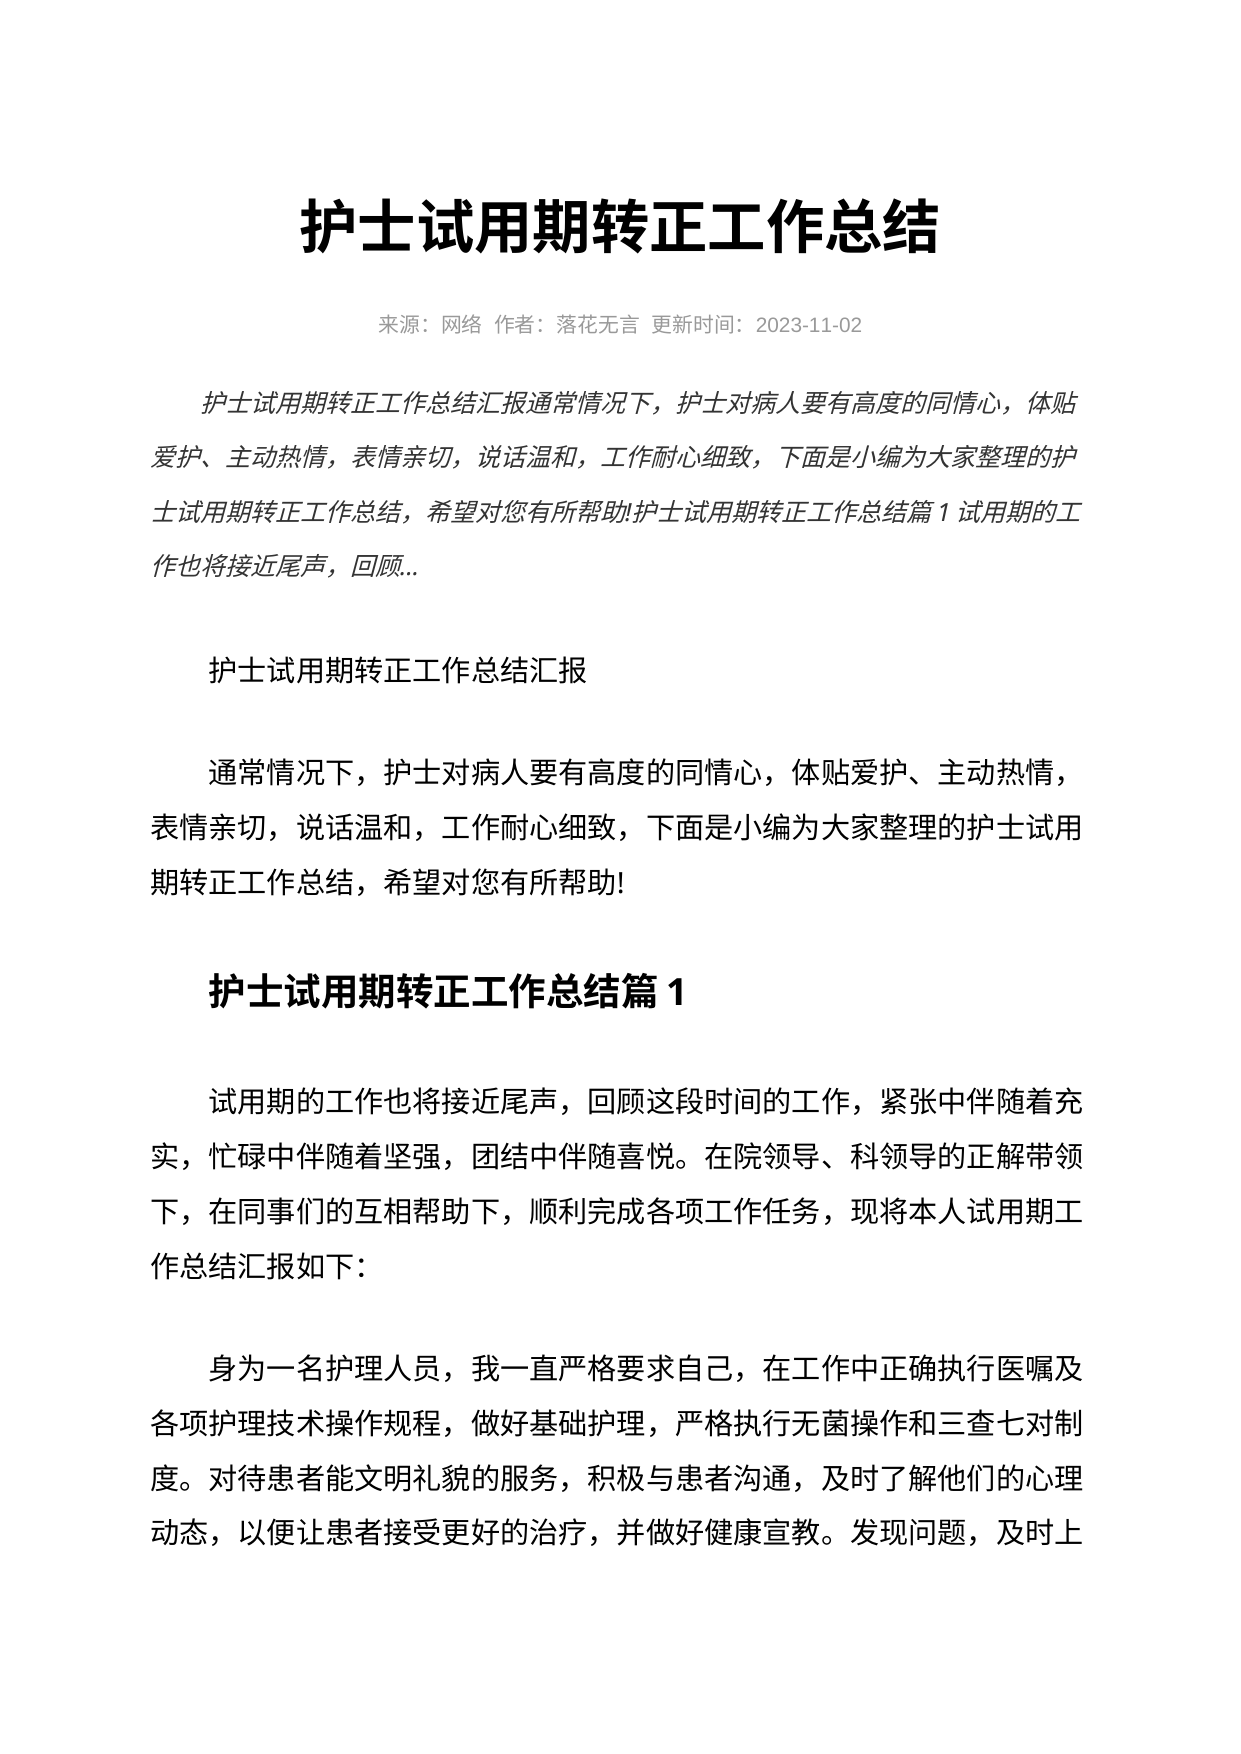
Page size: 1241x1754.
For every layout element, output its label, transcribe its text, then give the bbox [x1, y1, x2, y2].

text 通常情况下，护士对病人要有高度的同情心，体贴爱护、主动热情，表情亲切，说话温和，工作耐心细致，下面是小编为大家整理的护士试用期转正工作总结，希望对您有所帮助! [150, 749, 1090, 902]
text 护士试用期转正工作总结篇1 [150, 961, 1090, 1016]
text 来源：网络 作者：落花无言 更新时间：2023-11-02 [150, 313, 1090, 337]
subtitle 护士试用期转正工作总结 [150, 181, 1090, 266]
text 护士试用期转正工作总结汇报通常情况下，护士对病人要有高度的同情心，体贴爱护、主动热情，表情亲切，说话温和，工作耐心细致，下面是小编为大家整理的护士试用期转正工作总结，希望对您有所帮助!护士试用期转正工作总结篇1试用期的工作也将接近尾声，回顾... [150, 383, 1090, 583]
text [150, 1345, 1090, 1552]
text 试用期的工作也将接近尾声，回顾这段时间的工作，紧张中伴随着充实，忙碌中伴随着坚强，团结中伴随喜悦。在院领导、科领导的正解带领下，在同事们的互相帮助下，顺利完成各项工作任务，现将本人试用期工作总结汇报如下： [150, 1079, 1090, 1286]
text 护士试用期转正工作总结汇报 [150, 648, 1090, 690]
